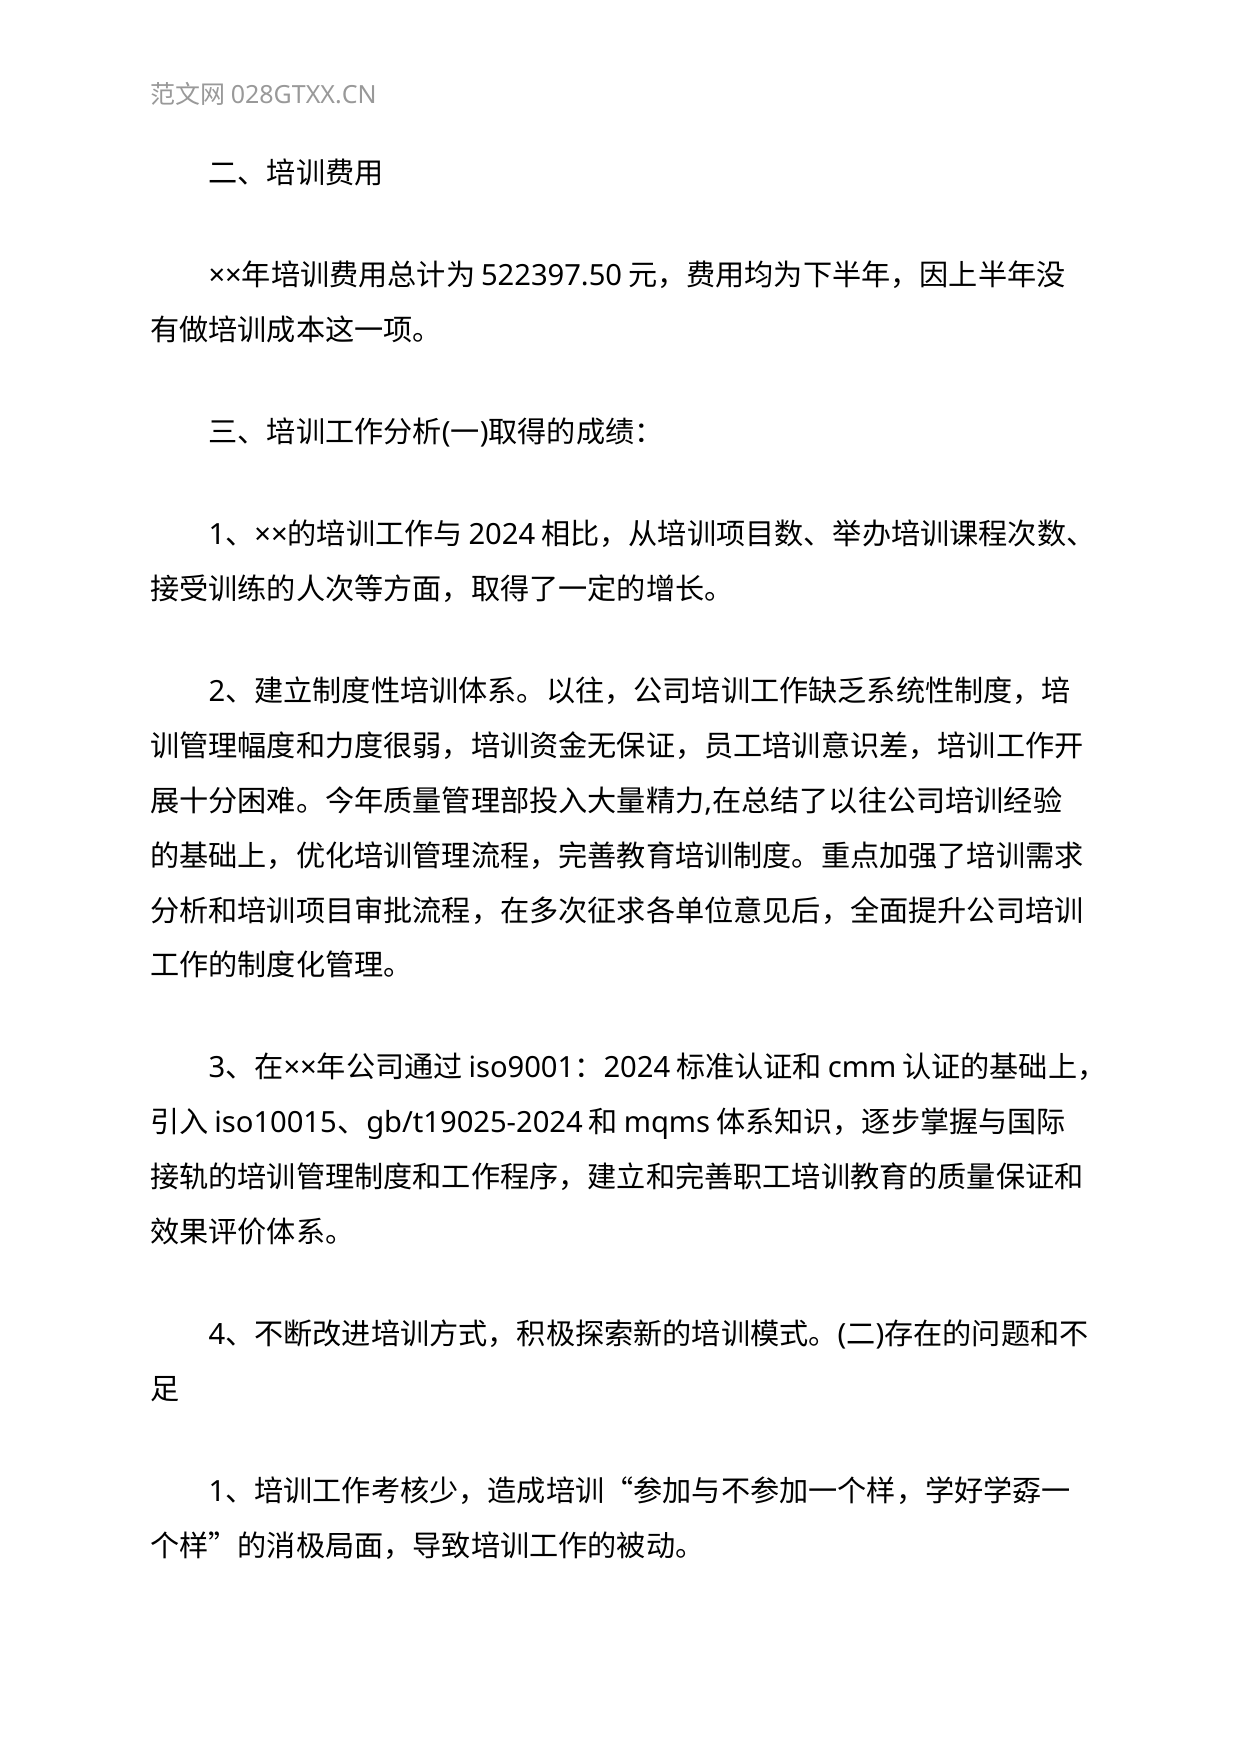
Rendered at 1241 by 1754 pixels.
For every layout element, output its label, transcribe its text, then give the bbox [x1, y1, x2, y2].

text 三、培训工作分析(一)取得的成绩： [150, 408, 1090, 451]
text ××年培训费用总计为522397.50元，费用均为下半年，因上半年没有做培训成本这一项。 [150, 252, 1090, 349]
text 4、不断改进培训方式，积极探索新的培训模式。(二)存在的问题和不足 [150, 1310, 1090, 1408]
text 1、××的培训工作与2024相比，从培训项目数、举办培训课程次数、接受训练的人次等方面，取得了一定的增长。 [150, 511, 1090, 608]
text 3、在××年公司通过iso9001：2024标准认证和cmm认证的基础上，引入iso10015、gb/t19025-2024和mqms体系知识，逐步掌握与国际接轨的培训管理制度和工作程序，建立和完善职工培训教育的质量保证和效果评价体系。 [150, 1044, 1090, 1251]
text 二、培训费用 [150, 150, 1090, 192]
text 1、培训工作考核少，造成培训“参加与不参加一个样，学好学孬一个样”的消极局面，导致培训工作的被动。 [150, 1467, 1090, 1564]
text 2、建立制度性培训体系。以往，公司培训工作缺乏系统性制度，培训管理幅度和力度很弱，培训资金无保证，员工培训意识差，培训工作开展十分困难。今年质量管理部投入大量精力,在总结了以往公司培训经验的基础上，优化培训管理流程，完善教育培训制度。重点加强了培训需求分析和培训项目审批流程，在多次征求各单位意见后，全面提升公司培训工作的制度化管理。 [150, 667, 1090, 984]
